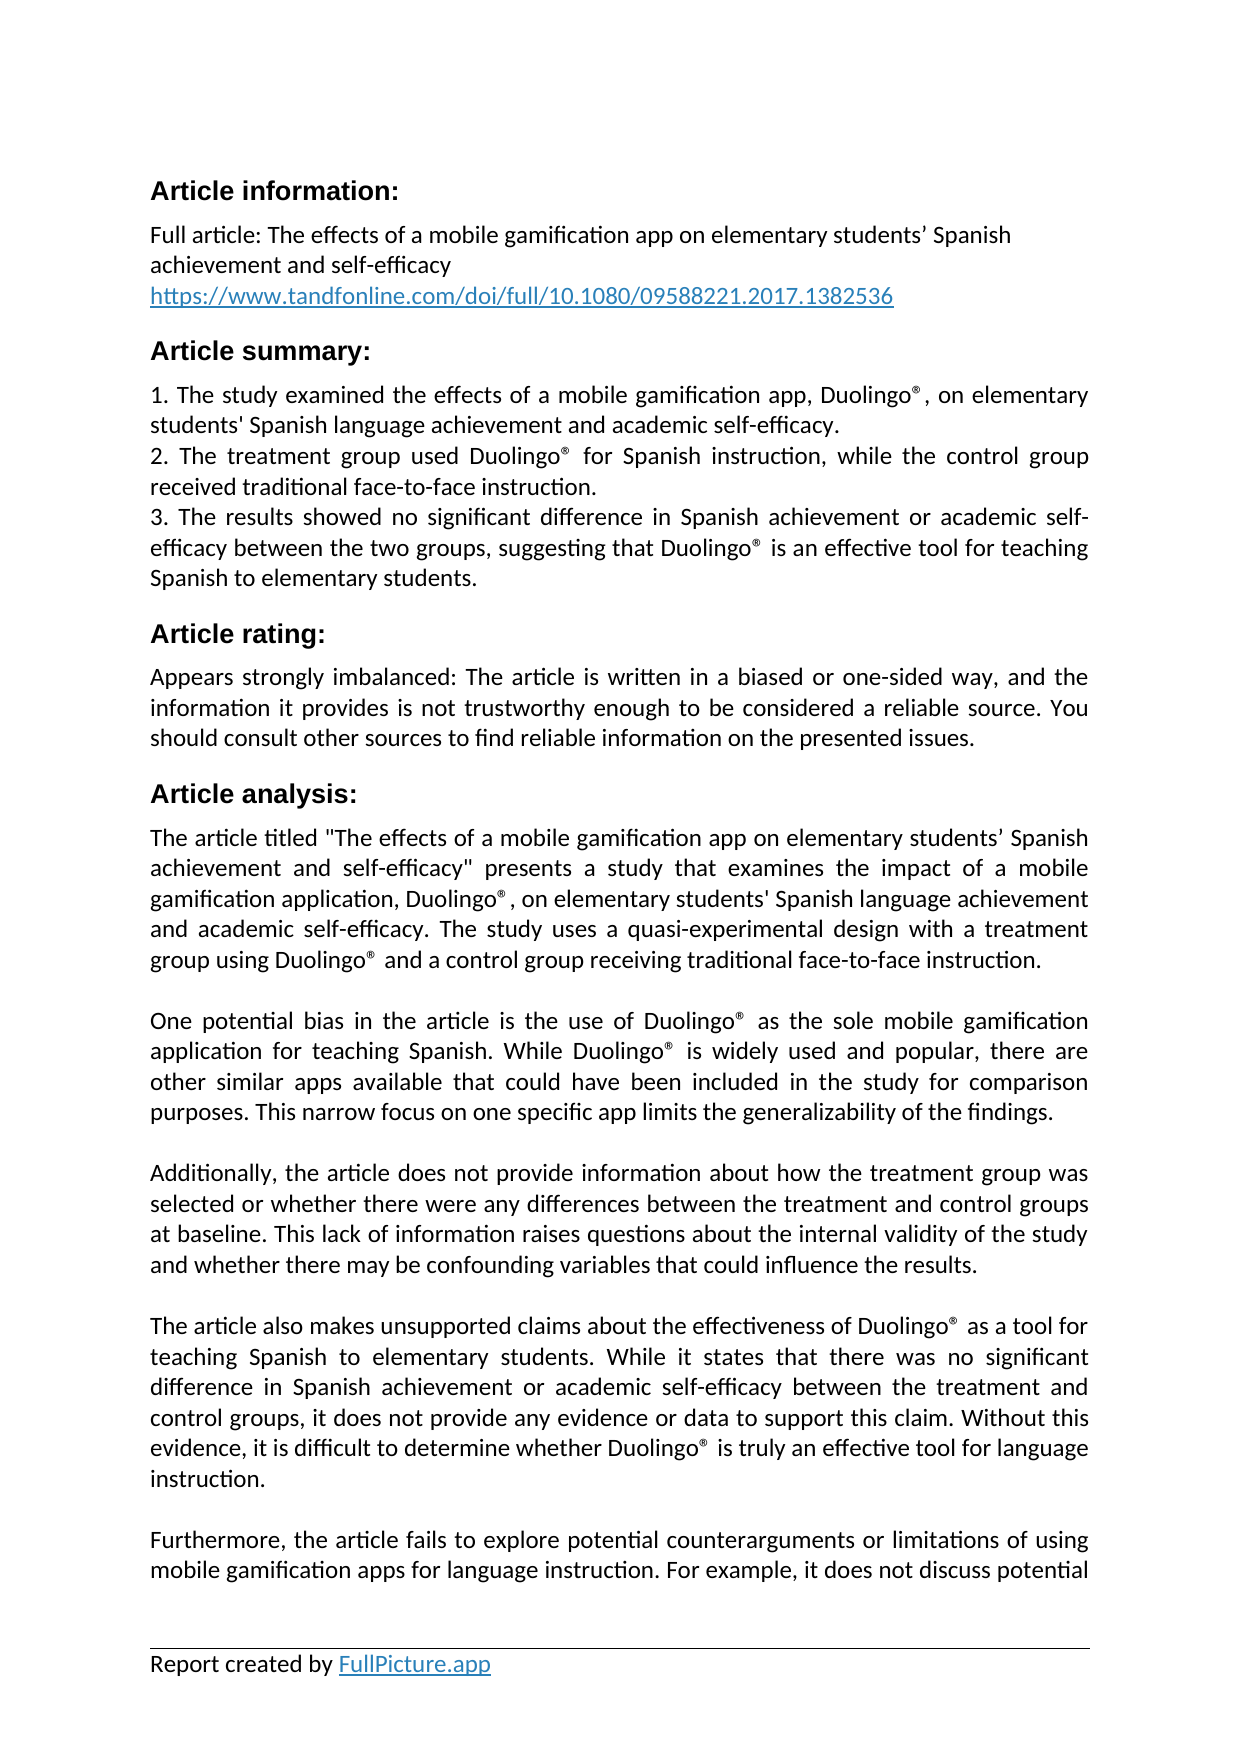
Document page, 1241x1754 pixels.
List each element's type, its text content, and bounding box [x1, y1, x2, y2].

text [150, 1524, 1090, 1585]
text The article also makes unsupported claims about the effectiveness of Duolingo® as a tool for teaching Spanish to elementary students. While it states that there was no significant difference in Spanish achievement or academic self-efficacy between the treatment and control groups, it does not provide any evidence or data to support this claim. Without this evidence, it is difficult to determine whether Duolingo® is truly an effective tool for language instruction. [150, 1310, 1090, 1493]
subtitle Article rating: [150, 618, 1090, 649]
text Appears strongly imbalanced: The article is written in a biased or one-sided way, and the information it provides is not trustworthy enough to be considered a reliable source. You should consult other sources to find reliable information on the presented issues. [150, 661, 1090, 753]
subtitle Article analysis: [150, 778, 1090, 809]
text Full article: The effects of a mobile gamification app on elementary students’ Spanish achievement and self-efficacyhttps://www.tandfonline.com/doi/full/10.1080/09588221.2017.1382536 [150, 219, 1090, 310]
text 1. The study examined the effects of a mobile gamification app, Duolingo®, on elementary students' Spanish language achievement and academic self-efficacy. [150, 379, 1090, 440]
subtitle Article information: [150, 175, 1090, 206]
text The article titled "The effects of a mobile gamification app on elementary students’ Spanish achievement and self-efficacy" presents a study that examines the impact of a mobile gamification application, Duolingo®, on elementary students' Spanish language achievement and academic self-efficacy. The study uses a quasi-experimental design with a treatment group using Duolingo® and a control group receiving traditional face-to-face instruction. [150, 822, 1090, 974]
text Additionally, the article does not provide information about how the treatment group was selected or whether there were any differences between the treatment and control groups at baseline. This lack of information raises questions about the internal validity of the study and whether there may be confounding variables that could influence the results. [150, 1157, 1090, 1279]
text 2. The treatment group used Duolingo® for Spanish instruction, while the control group received traditional face-to-face instruction. [150, 440, 1090, 501]
text One potential bias in the article is the use of Duolingo® as the sole mobile gamification application for teaching Spanish. While Duolingo® is widely used and popular, there are other similar apps available that could have been included in the study for comparison purposes. This narrow focus on one specific app limits the generalizability of the findings. [150, 1005, 1090, 1127]
text 3. The results showed no significant difference in Spanish achievement or academic self-efficacy between the two groups, suggesting that Duolingo® is an effective tool for teaching Spanish to elementary students. [150, 501, 1090, 593]
subtitle Article summary: [150, 335, 1090, 367]
